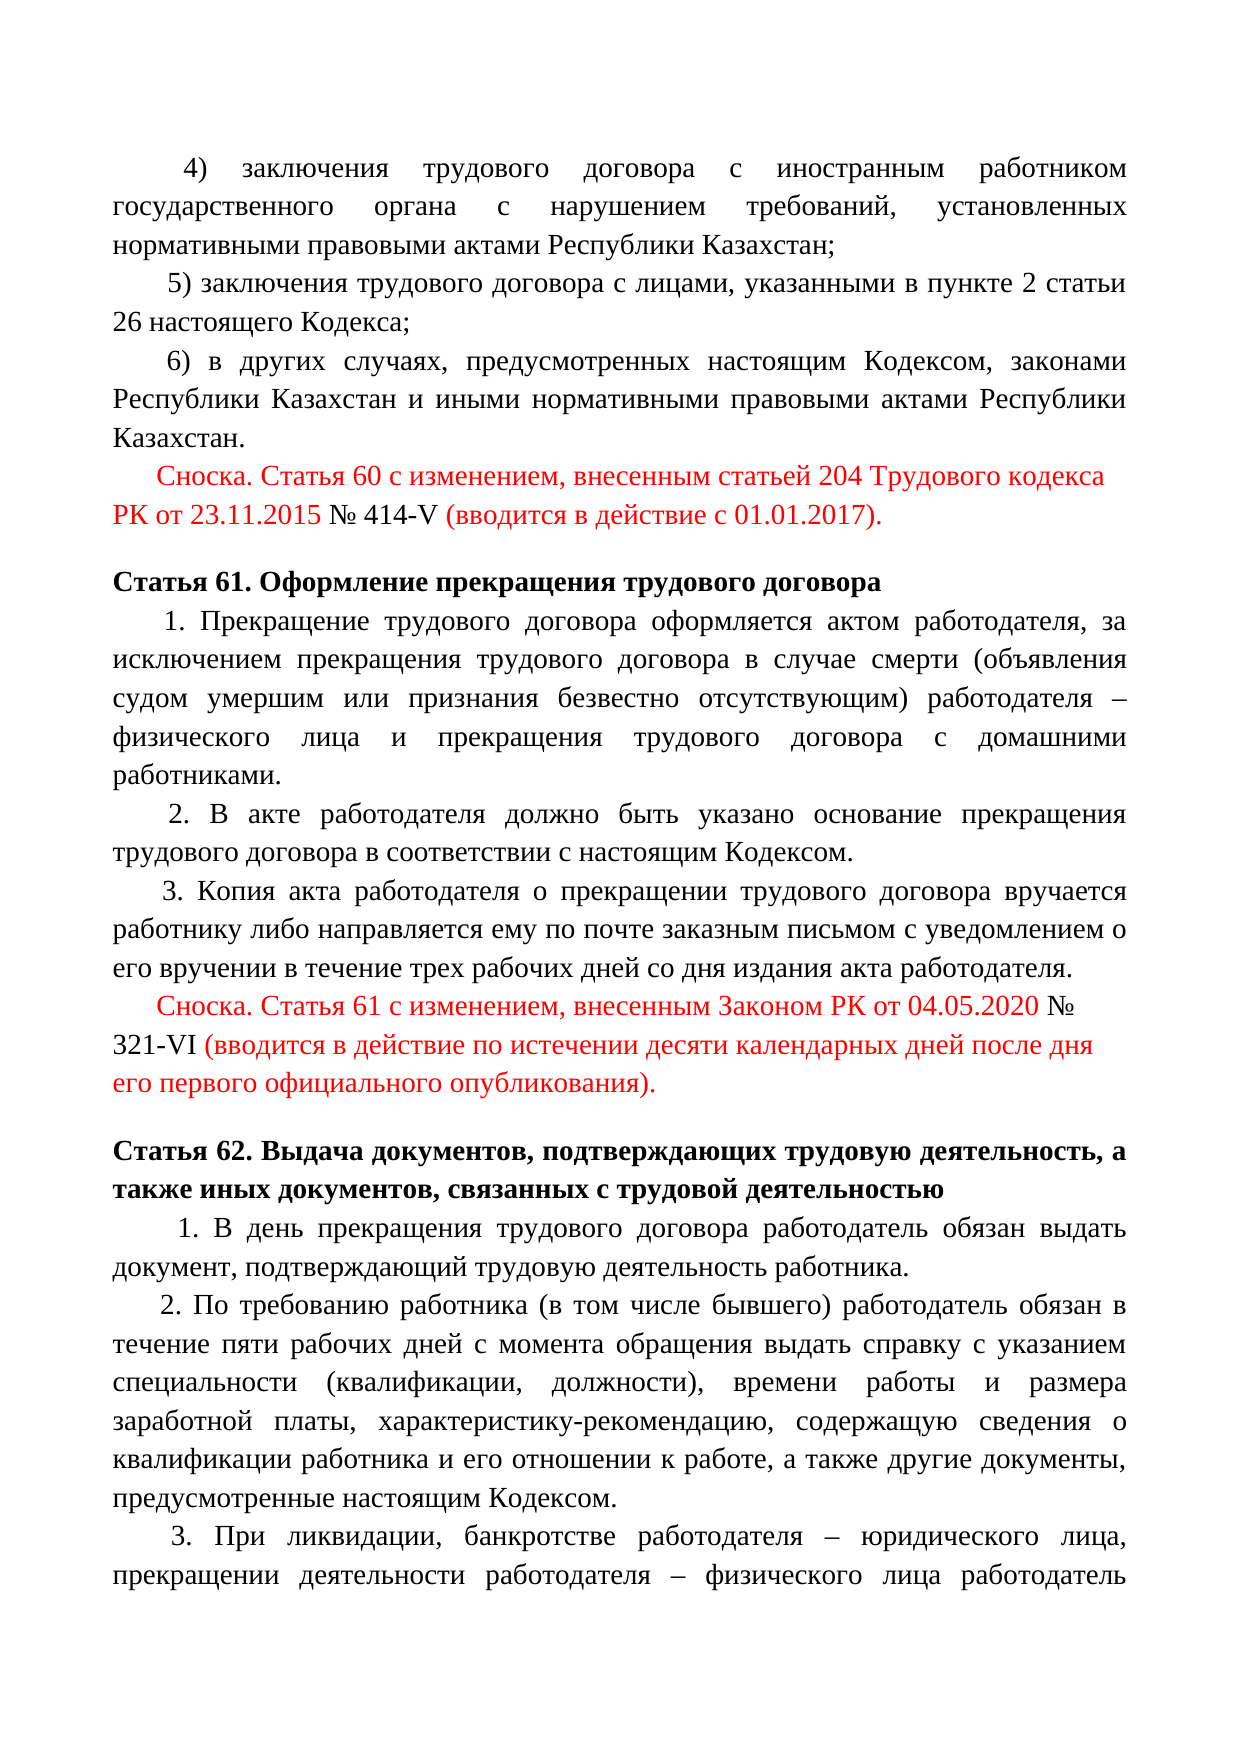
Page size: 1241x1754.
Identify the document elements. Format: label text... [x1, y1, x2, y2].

text Сноска. Статья 61 с изменением, внесенным Законом РК от 04.05.2020 № 321-VІ (вводится в действие по истечении десяти календарных дней после дня его первого официального опубликования). [112, 988, 1128, 1129]
text 1. Прекращение трудового договора оформляется актом работодателя, за исключением прекращения трудового договора в случае смерти (объявления судом умершим или признания безвестно отсутствующим) работодателя – физического лица и прекращения трудового договора с домашними работниками. [112, 603, 1128, 791]
text 2. В акте работодателя должно быть указано основание прекращения трудового договора в соответствии с настоящим Кодексом. [112, 796, 1128, 868]
text 5) заключения трудового договора с лицами, указанными в пункте 2 статьи 26 настоящего Кодекса; [112, 266, 1128, 338]
text 1. В день прекращения трудового договора работодатель обязан выдать документ, подтверждающий трудовую деятельность работника. [112, 1210, 1128, 1282]
text 2. По требованию работника (в том числе бывшего) работодатель обязан в течение пяти рабочих дней с момента обращения выдать справку с указанием специальности (квалификации, должности), времени работы и размера заработной платы, характеристику-рекомендацию, содержащую сведения о квалификации работника и его отношении к работе, а также другие документы, предусмотренные настоящим Кодексом. [112, 1287, 1128, 1513]
text Статья 62. Выдача документов, подтверждающих трудовую деятельность, а также иных документов, связанных c трудовой деятельностью [112, 1133, 1128, 1205]
text Статья 61. Оформление прекращения трудового договора [112, 564, 1128, 598]
text 4) заключения трудового договора с иностранным работником государственного органа с нарушением требований, установленных нормативными правовыми актами Республики Казахстан; [112, 150, 1128, 261]
text 3. Копия акта работодателя о прекращении трудового договора вручается работнику либо направляется ему по почте заказным письмом с уведомлением о его вручении в течение трех рабочих дней со дня издания акта работодателя. [112, 873, 1128, 983]
text Сноска. Статья 60 с изменением, внесенным статьей 204 Трудового кодекса РК от 23.11.2015 № 414-V (вводится в действие с 01.01.2017). [112, 458, 1128, 561]
text 6) в других случаях, предусмотренных настоящим Кодексом, законами Республики Казахстан и иными нормативными правовыми актами Республики Казахстан. [112, 343, 1128, 453]
